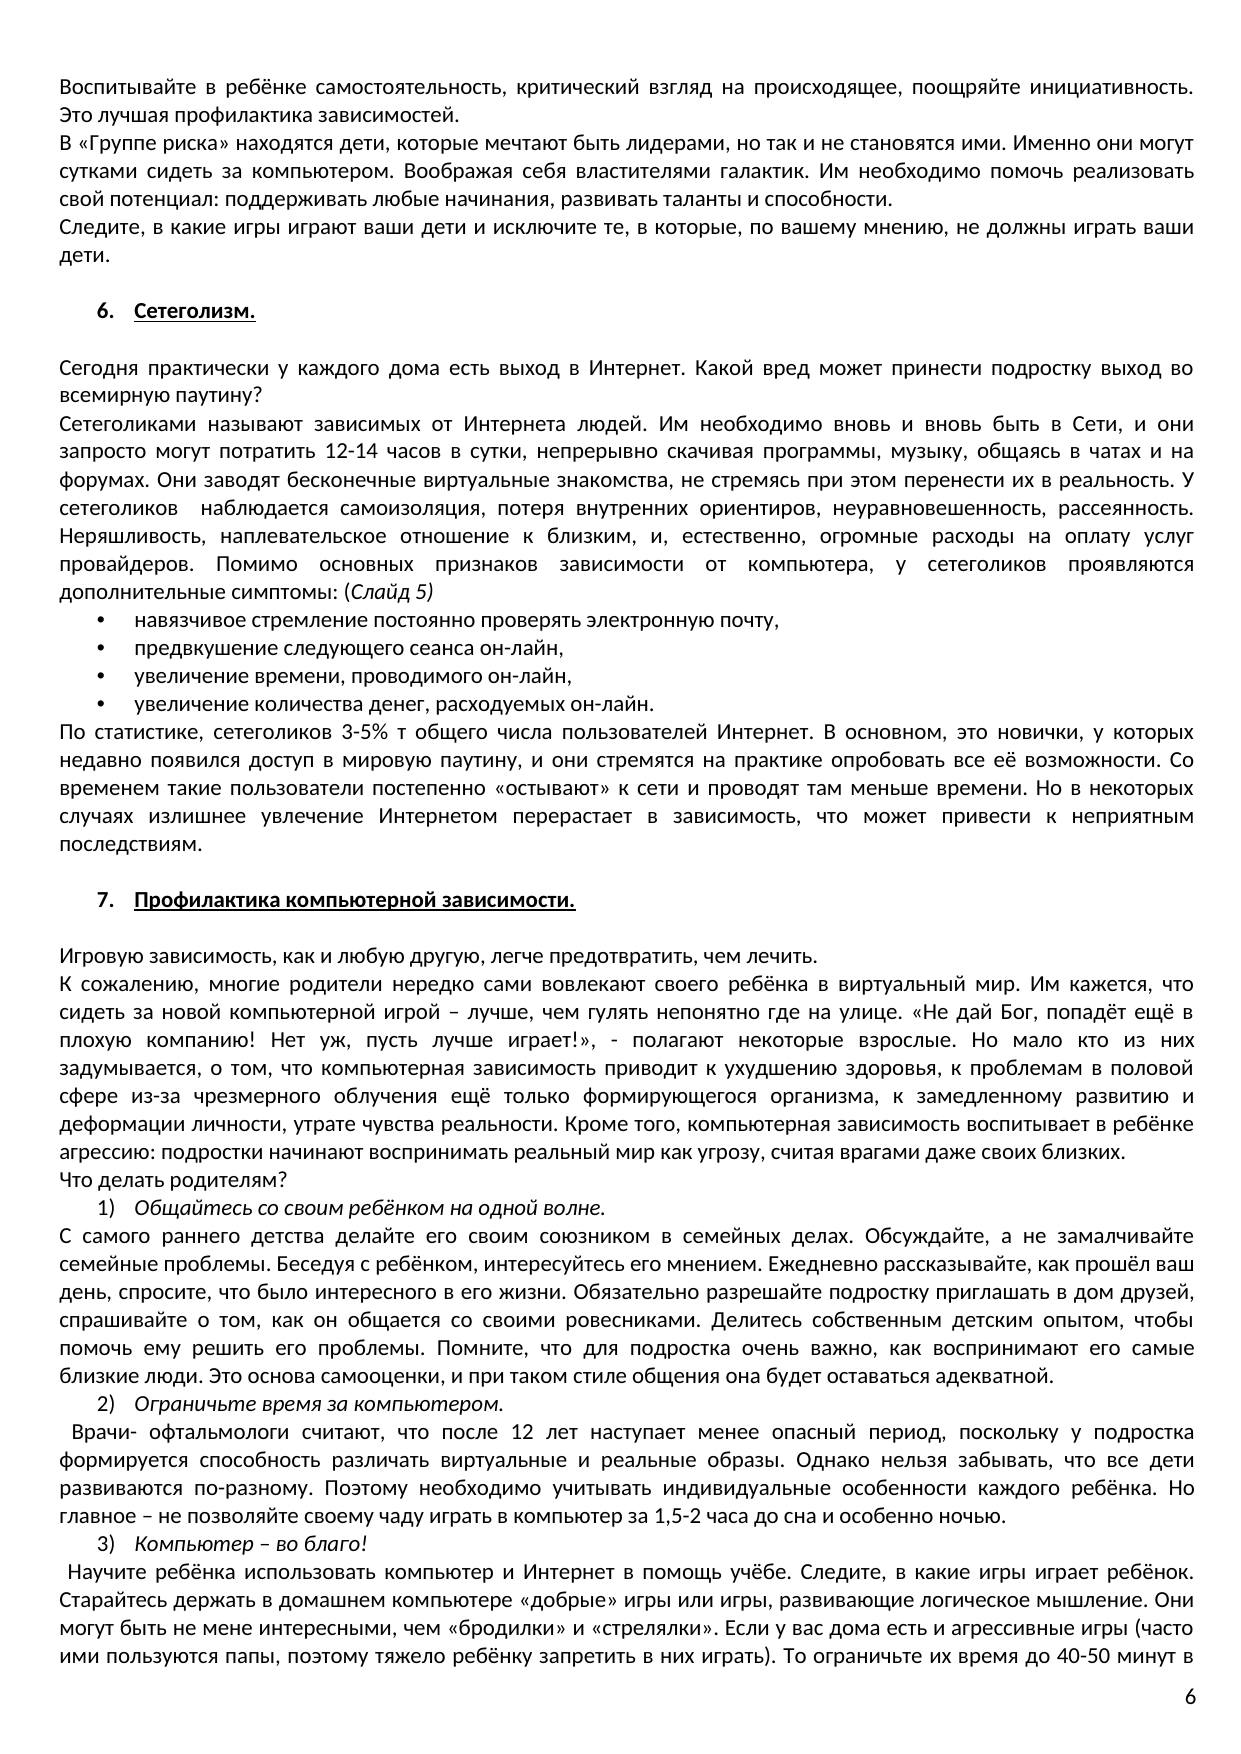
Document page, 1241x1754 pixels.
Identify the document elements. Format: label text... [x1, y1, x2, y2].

text Врачи- офтальмологи считают, что после 12 лет наступает менее опасный период, поскольку у подростка формируется способность различать виртуальные и реальные образы. Однако нельзя забывать, что все дети развиваются по-разному. Поэтому необходимо учитывать индивидуальные особенности каждого ребёнка. Но главное – не позволяйте своему чаду играть в компьютер за 1,5-2 часа до сна и особенно ночью. [59, 1417, 1196, 1529]
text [59, 1557, 1196, 1669]
text По статистике, сетеголиков 3-5% т общего числа пользователей Интернет. В основном, это новички, у которых недавно появился доступ в мировую паутину, и они стремятся на практике опробовать все её возможности. Со временем такие пользователи постепенно «остывают» к сети и проводят там меньше времени. Но в некоторых случаях излишнее увлечение Интернетом перерастает в зависимость, что может привести к неприятным последствиям. [59, 717, 1196, 857]
list навязчивое стремление постоянно проверять электронную почту, [97, 605, 1196, 633]
list увеличение времени, проводимого он-лайн, [97, 661, 1196, 689]
text Воспитывайте в ребёнке самостоятельность, критический взгляд на происходящее, поощряйте инициативность. Это лучшая профилактика зависимостей. [59, 72, 1196, 128]
text Следите, в какие игры играют ваши дети и исключите те, в которые, по вашему мнению, не должны играть ваши дети. [59, 212, 1196, 268]
text Что делать родителям? [59, 1165, 1196, 1193]
list Компьютер – во благо! [97, 1529, 1196, 1557]
text С самого раннего детства делайте его своим союзником в семейных делах. Обсуждайте, а не замалчивайте семейные проблемы. Беседуя с ребёнком, интересуйтесь его мнением. Ежедневно рассказывайте, как прошёл ваш день, спросите, что было интересного в его жизни. Обязательно разрешайте подростку приглашать в дом друзей, спрашивайте о том, как он общается со своими ровесниками. Делитесь собственным детским опытом, чтобы помочь ему решить его проблемы. Помните, что для подростка очень важно, как воспринимают его самые близкие люди. Это основа самооценки, и при таком стиле общения она будет оставаться адекватной. [59, 1221, 1196, 1389]
text К сожалению, многие родители нередко сами вовлекают своего ребёнка в виртуальный мир. Им кажется, что сидеть за новой компьютерной игрой – лучше, чем гулять непонятно где на улице. «Не дай Бог, попадёт ещё в плохую компанию! Нет уж, пусть лучше играет!», - полагают некоторые взрослые. Но мало кто из них задумывается, о том, что компьютерная зависимость приводит к ухудшению здоровья, к проблемам в половой сфере из-за чрезмерного облучения ещё только формирующегося организма, к замедленному развитию и деформации личности, утрате чувства реальности. Кроме того, компьютерная зависимость воспитывает в ребёнке агрессию: подростки начинают воспринимать реальный мир как угрозу, считая врагами даже своих близких. [59, 969, 1196, 1165]
list Сетеголизм. [97, 297, 1196, 324]
list Профилактика компьютерной зависимости. [97, 885, 1196, 913]
text В «Группе риска» находятся дети, которые мечтают быть лидерами, но так и не становятся ими. Именно они могут сутками сидеть за компьютером. Воображая себя властителями галактик. Им необходимо помочь реализовать свой потенциал: поддерживать любые начинания, развивать таланты и способности. [59, 128, 1196, 212]
text Сетеголиками называют зависимых от Интернета людей. Им необходимо вновь и вновь быть в Сети, и они запросто могут потратить 12-14 часов в сутки, непрерывно скачивая программы, музыку, общаясь в чатах и на форумах. Они заводят бесконечные виртуальные знакомства, не стремясь при этом перенести их в реальность. У сетеголиков наблюдается самоизоляция, потеря внутренних ориентиров, неуравновешенность, рассеянность. Неряшливость, наплевательское отношение к близким, и, естественно, огромные расходы на оплату услуг провайдеров. Помимо основных признаков зависимости от компьютера, у сетеголиков проявляются дополнительные симптомы: (Слайд 5) [59, 409, 1196, 605]
list Общайтесь со своим ребёнком на одной волне. [97, 1193, 1196, 1221]
text Сегодня практически у каждого дома есть выход в Интернет. Какой вред может принести подростку выход во всемирную паутину? [59, 353, 1196, 409]
list увеличение количества денег, расходуемых он-лайн. [97, 689, 1196, 717]
text Игровую зависимость, как и любую другую, легче предотвратить, чем лечить. [59, 941, 1196, 969]
list предвкушение следующего сеанса он-лайн, [97, 633, 1196, 661]
list Ограничьте время за компьютером. [97, 1389, 1196, 1417]
